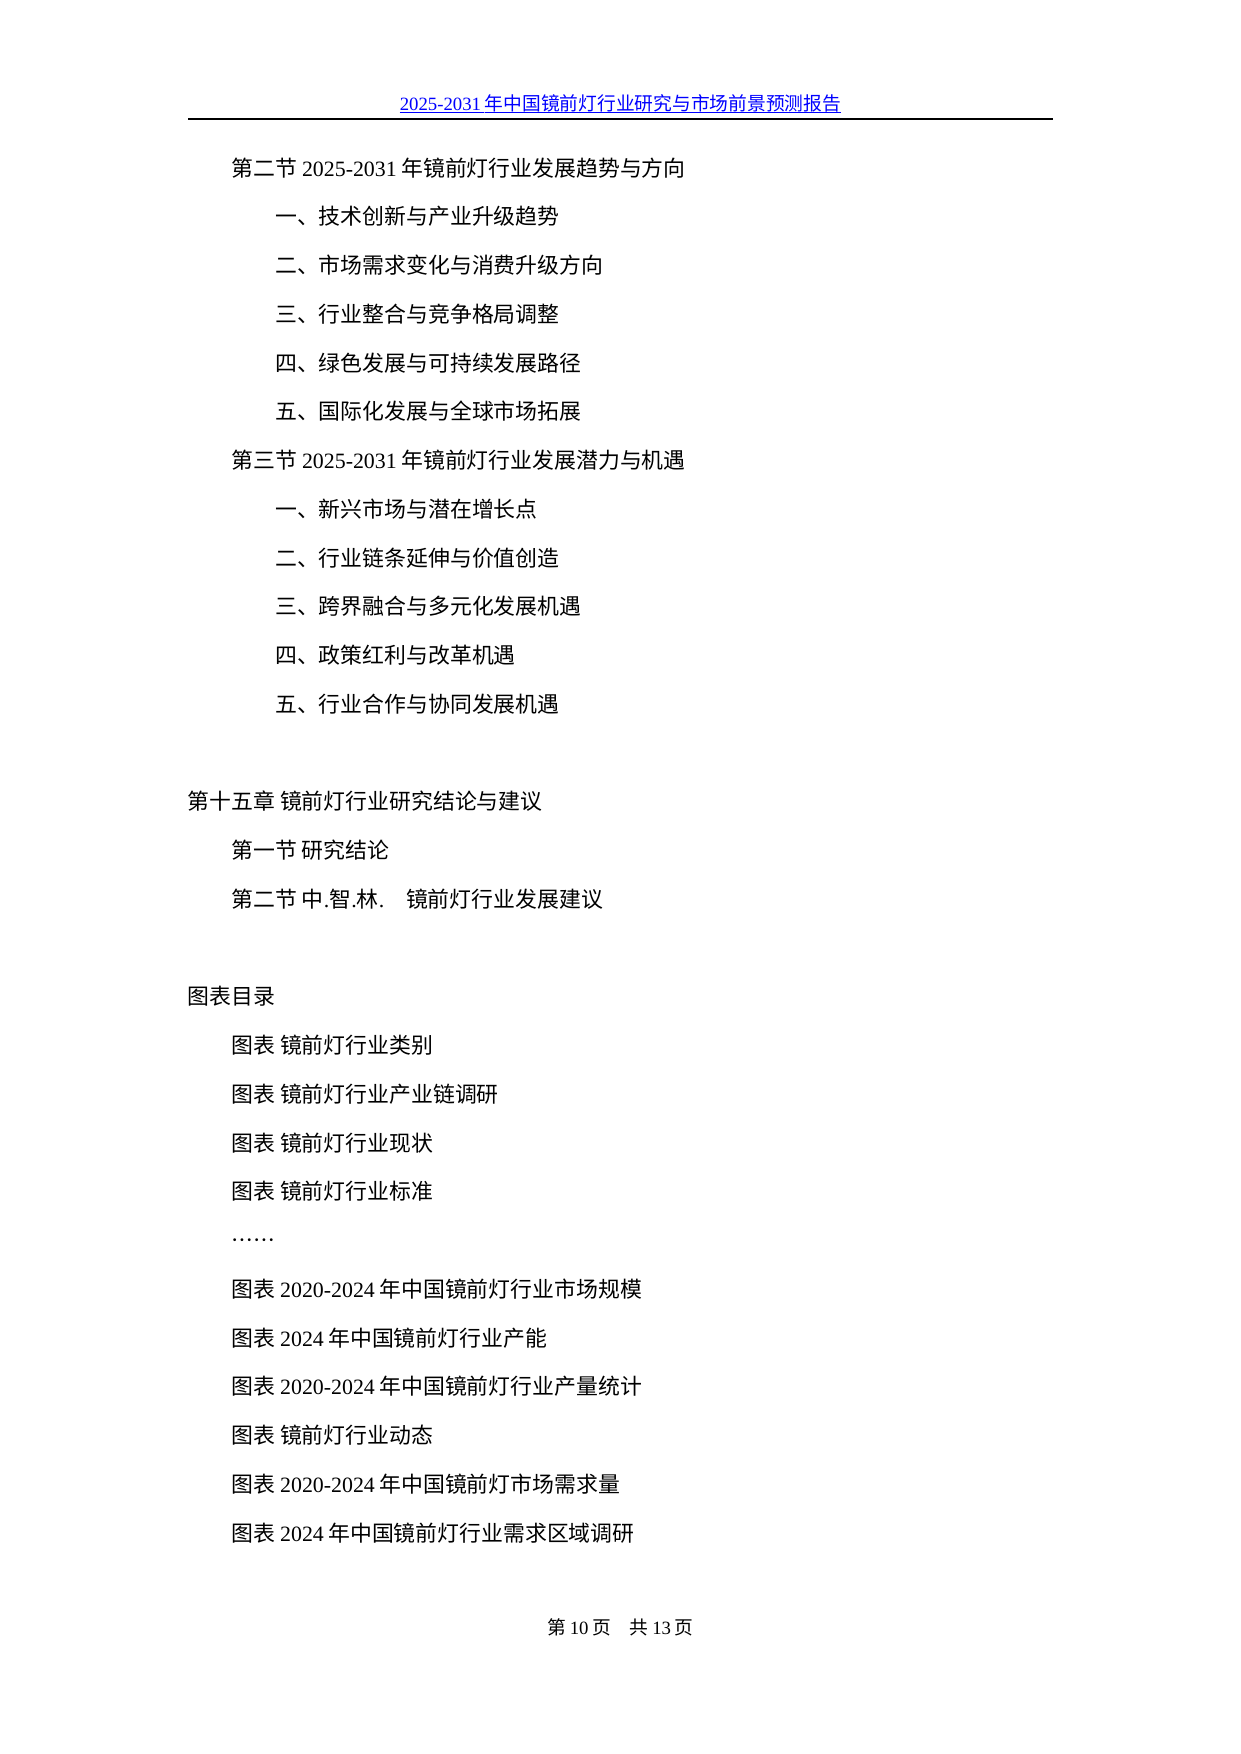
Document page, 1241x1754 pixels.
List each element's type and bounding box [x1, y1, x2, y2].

text [187, 150, 1053, 1548]
